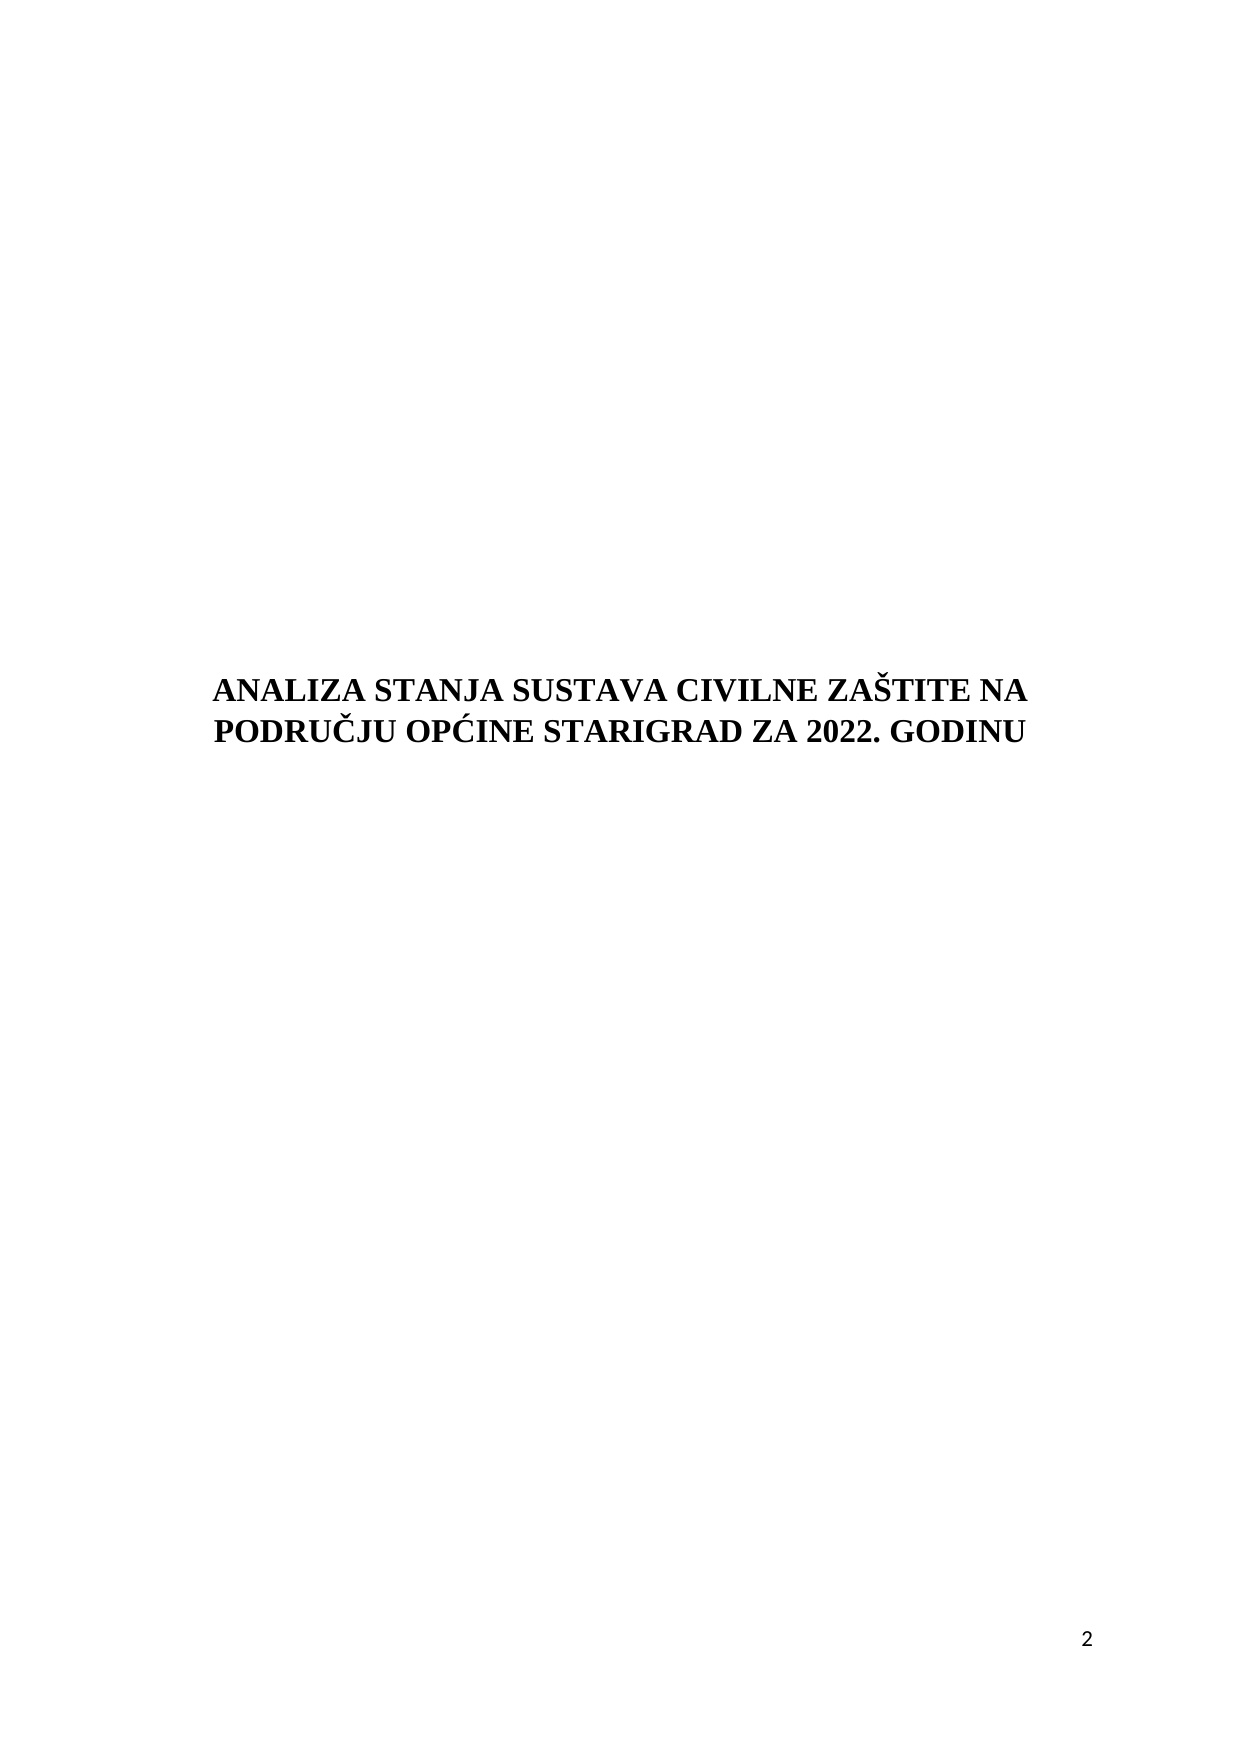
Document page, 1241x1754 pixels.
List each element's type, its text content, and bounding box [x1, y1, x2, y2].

text ANALIZA STANJA SUSTAVA CIVILNE ZAŠTITE NA PODRUČJU OPĆINE STARIGRAD ZA 2022. GODINU [148, 670, 1093, 749]
